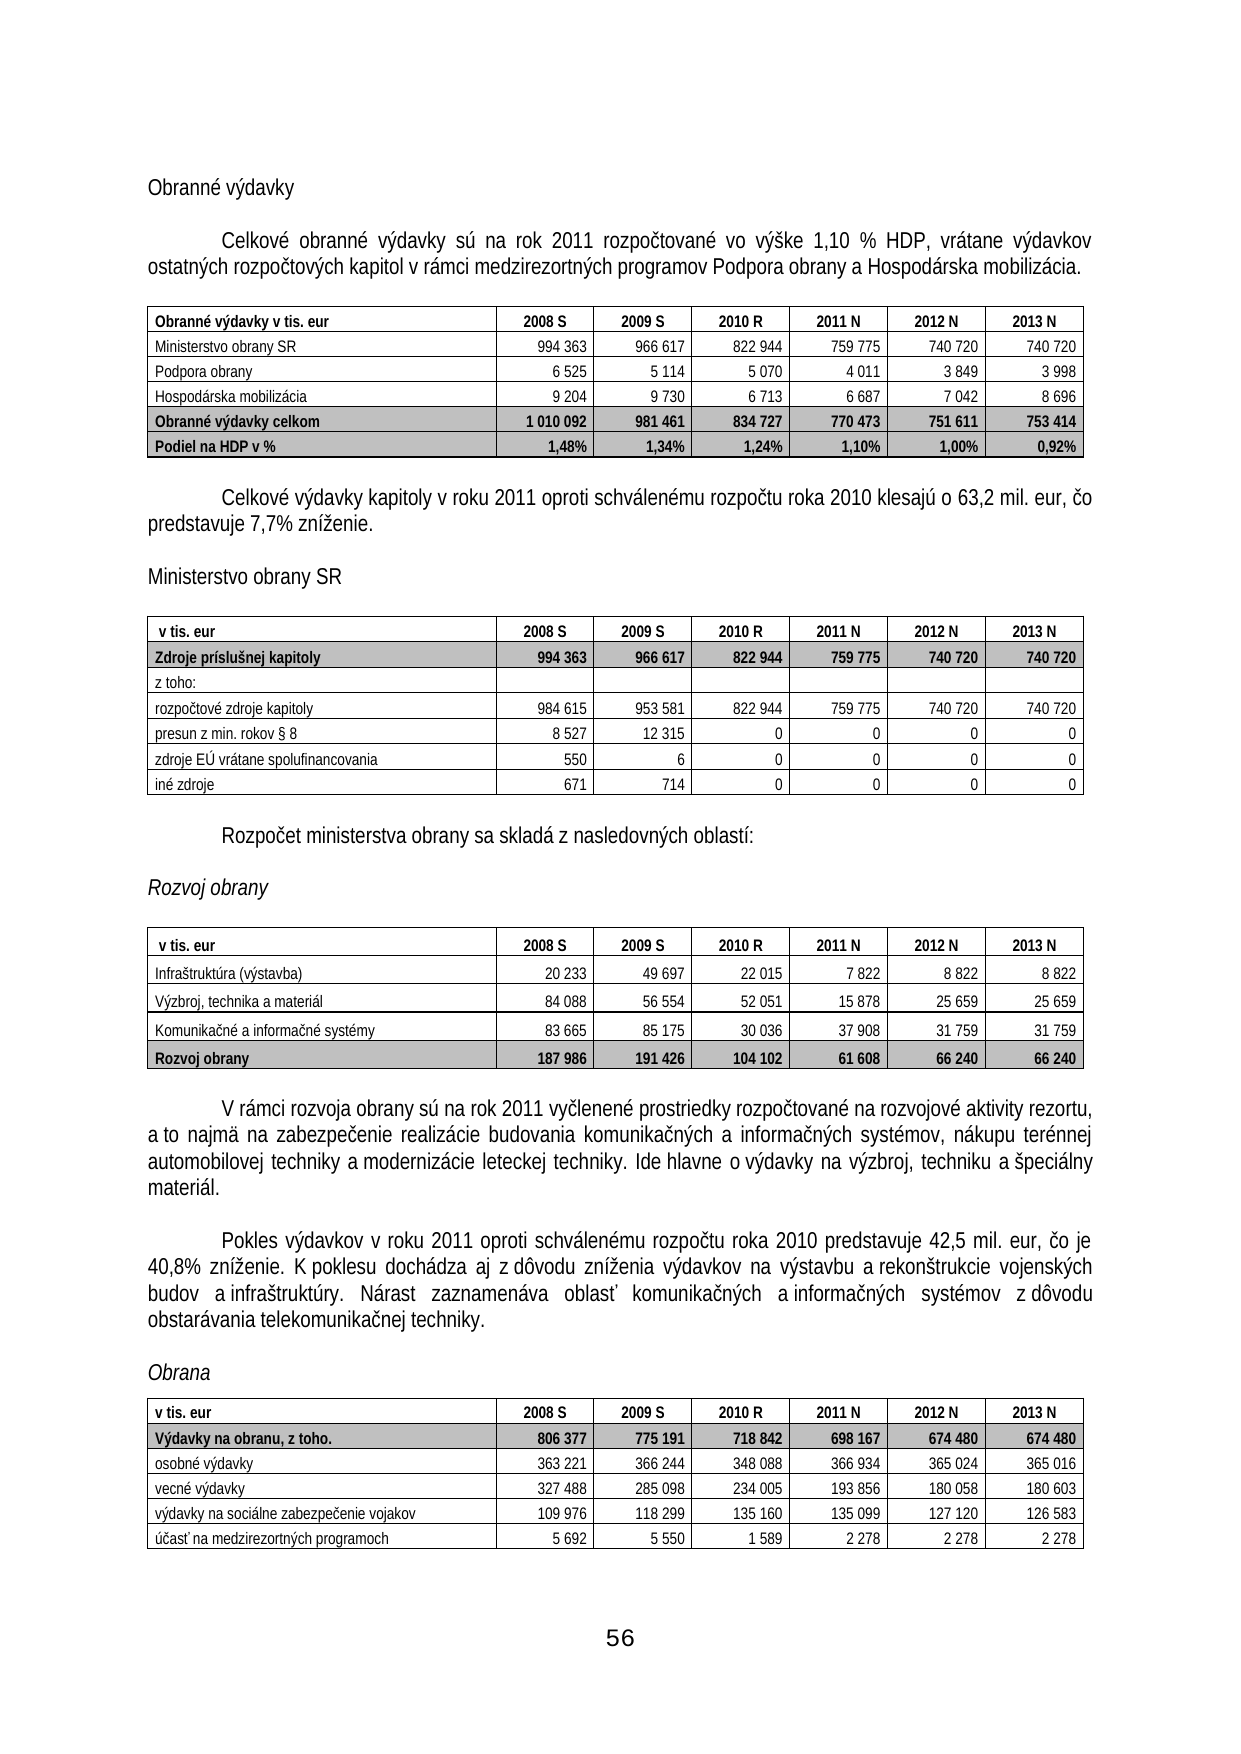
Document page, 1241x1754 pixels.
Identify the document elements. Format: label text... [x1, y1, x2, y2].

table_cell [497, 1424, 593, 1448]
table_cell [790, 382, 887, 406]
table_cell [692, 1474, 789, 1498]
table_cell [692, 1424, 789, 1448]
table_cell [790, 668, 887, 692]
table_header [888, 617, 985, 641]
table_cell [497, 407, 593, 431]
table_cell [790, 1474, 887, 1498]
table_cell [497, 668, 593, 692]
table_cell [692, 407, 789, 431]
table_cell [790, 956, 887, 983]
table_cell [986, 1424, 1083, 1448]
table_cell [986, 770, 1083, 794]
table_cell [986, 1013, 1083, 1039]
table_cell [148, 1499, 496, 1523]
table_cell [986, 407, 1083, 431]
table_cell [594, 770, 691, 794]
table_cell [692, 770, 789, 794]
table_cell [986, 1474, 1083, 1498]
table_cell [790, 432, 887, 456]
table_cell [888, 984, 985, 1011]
text Rozpočet ministerstva obrany sa skladá z nasledovných oblastí: [148, 822, 1093, 848]
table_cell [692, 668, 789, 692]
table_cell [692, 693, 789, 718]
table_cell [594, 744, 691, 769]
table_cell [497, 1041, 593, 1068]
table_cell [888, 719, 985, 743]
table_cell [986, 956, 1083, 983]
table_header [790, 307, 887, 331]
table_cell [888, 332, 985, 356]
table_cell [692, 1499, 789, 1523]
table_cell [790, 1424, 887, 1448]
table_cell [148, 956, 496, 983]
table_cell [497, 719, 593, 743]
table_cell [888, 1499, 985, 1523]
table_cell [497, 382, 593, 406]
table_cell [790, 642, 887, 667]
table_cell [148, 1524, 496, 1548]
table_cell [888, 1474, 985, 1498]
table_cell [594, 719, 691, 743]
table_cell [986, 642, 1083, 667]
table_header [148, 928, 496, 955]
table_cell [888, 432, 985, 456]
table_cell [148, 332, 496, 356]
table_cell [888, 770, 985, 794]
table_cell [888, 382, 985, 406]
text Ministerstvo obrany SR [148, 563, 1093, 589]
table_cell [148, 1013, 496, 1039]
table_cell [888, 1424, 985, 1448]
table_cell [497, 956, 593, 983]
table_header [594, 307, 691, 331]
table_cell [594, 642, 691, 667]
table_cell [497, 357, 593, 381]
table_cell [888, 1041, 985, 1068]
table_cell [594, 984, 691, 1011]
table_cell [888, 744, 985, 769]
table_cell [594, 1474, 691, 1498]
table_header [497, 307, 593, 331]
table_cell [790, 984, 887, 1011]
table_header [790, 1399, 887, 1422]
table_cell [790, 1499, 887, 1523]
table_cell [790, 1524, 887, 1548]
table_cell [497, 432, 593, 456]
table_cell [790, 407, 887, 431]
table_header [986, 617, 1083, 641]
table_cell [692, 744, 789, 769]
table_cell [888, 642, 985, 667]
text Pokles výdavkov v roku 2011 oproti schválenému rozpočtu roka 2010 predstavuje 42,5 mil. eur, čo je 40,8% zníženie. K poklesu dochádza aj z dôvodu zníženia výdavkov na výstavbu a rekonštrukcie vojenských budov a infraštruktúry. Nárast zaznamenáva oblasť komunikačných a informačných systémov z dôvodu obstarávania telekomunikačnej techniky. [148, 1227, 1093, 1332]
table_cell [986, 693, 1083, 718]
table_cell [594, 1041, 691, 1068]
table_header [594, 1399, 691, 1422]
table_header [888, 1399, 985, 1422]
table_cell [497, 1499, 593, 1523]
text Obranné výdavky [148, 174, 1093, 200]
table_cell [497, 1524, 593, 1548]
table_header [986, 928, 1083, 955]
text Rozvoj obrany [148, 874, 1093, 901]
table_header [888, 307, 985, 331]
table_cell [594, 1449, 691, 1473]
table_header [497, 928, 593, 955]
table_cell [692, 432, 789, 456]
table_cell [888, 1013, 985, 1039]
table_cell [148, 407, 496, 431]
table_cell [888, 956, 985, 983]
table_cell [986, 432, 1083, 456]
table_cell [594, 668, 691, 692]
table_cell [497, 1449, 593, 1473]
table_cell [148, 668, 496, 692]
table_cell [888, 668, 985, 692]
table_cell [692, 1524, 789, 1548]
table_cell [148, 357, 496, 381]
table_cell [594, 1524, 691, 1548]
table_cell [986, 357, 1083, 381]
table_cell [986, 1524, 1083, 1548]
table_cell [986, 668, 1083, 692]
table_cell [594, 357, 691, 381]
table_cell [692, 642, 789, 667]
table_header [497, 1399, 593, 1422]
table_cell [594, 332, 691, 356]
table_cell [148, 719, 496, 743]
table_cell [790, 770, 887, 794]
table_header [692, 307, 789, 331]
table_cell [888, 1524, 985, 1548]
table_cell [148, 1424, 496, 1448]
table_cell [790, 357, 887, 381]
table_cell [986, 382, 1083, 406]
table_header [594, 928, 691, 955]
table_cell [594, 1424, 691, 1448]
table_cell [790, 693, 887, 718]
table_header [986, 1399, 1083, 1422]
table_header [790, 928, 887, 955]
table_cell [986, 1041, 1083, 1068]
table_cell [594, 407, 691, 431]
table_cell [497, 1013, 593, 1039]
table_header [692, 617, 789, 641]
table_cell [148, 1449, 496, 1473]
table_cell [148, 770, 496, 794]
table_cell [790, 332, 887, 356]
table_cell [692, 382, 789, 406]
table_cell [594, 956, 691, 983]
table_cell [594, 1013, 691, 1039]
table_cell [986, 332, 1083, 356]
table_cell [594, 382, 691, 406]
text Celkové výdavky kapitoly v roku 2011 oproti schválenému rozpočtu roka 2010 klesajú o 63,2 mil. eur, čo predstavuje 7,7% zníženie. [148, 484, 1093, 536]
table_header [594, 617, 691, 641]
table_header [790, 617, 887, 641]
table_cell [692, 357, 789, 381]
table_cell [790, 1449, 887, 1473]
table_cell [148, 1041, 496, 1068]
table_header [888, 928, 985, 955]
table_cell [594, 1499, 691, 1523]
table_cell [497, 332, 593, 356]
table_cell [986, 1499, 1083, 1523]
text Celkové obranné výdavky sú na rok 2011 rozpočtované vo výške 1,10 % HDP, vrátane výdavkov ostatných rozpočtových kapitol v rámci medzirezortných programov Podpora obrany a Hospodárska mobilizácia. [148, 227, 1093, 279]
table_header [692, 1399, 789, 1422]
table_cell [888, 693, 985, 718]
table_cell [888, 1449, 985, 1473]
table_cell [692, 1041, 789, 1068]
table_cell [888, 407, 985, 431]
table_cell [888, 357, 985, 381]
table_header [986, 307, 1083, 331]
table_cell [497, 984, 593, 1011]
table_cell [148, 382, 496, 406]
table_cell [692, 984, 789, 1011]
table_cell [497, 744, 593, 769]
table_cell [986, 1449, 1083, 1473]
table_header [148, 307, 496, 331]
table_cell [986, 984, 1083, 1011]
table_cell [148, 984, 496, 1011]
text V rámci rozvoja obrany sú na rok 2011 vyčlenené prostriedky rozpočtované na rozvojové aktivity rezortu, a to najmä na zabezpečenie realizácie budovania komunikačných a informačných systémov, nákupu terénnej automobilovej techniky a modernizácie leteckej techniky. Ide hlavne o výdavky na výzbroj, techniku a špeciálny materiál. [148, 1095, 1093, 1200]
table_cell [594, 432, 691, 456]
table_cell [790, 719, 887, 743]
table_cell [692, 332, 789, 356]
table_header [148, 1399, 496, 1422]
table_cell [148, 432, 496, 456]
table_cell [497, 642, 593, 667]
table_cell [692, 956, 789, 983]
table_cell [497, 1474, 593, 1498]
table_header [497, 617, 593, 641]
text Obrana [148, 1358, 1093, 1385]
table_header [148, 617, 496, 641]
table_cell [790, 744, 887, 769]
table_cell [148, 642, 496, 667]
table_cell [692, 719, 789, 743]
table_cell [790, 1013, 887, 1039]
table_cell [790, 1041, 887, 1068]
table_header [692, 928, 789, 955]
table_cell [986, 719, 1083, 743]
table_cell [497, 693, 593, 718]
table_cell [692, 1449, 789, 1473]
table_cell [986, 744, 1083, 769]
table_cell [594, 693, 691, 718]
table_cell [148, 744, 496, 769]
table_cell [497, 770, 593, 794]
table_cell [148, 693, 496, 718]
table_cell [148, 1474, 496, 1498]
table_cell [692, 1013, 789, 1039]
